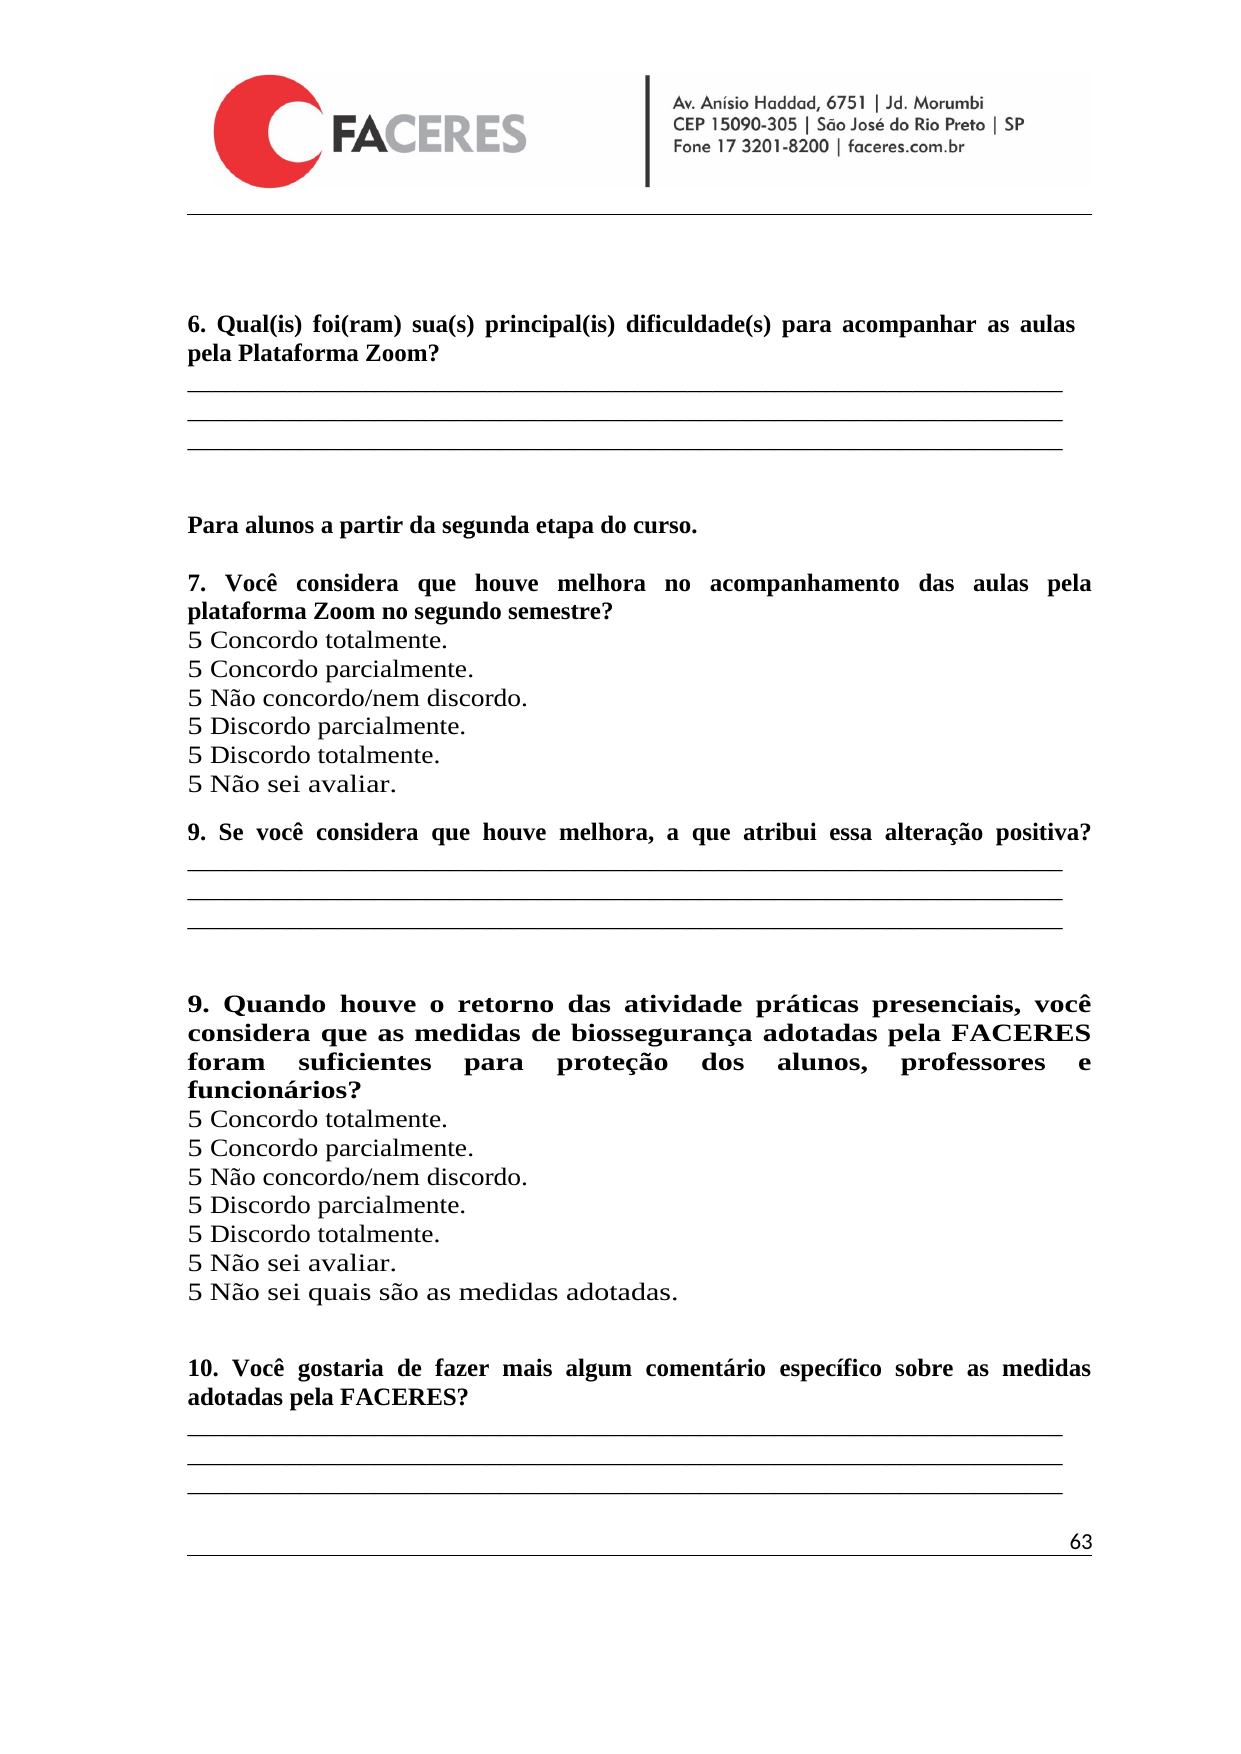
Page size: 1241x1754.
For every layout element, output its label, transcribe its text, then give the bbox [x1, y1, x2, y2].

text 7. Você considera que houve melhora no acompanhamento das aulas pela plataforma Zoom no segundo semestre? [187, 568, 1092, 625]
text ______________________________________________________________________ [187, 366, 1092, 395]
text  Não sei quais são as medidas adotadas. [187, 1277, 1092, 1305]
text  Discordo parcialmente. [187, 711, 1092, 740]
subtitle 6. Qual(is) foi(ram) sua(s) principal(is) dificuldade(s) para acompanhar as aulas pela Plataforma Zoom? [187, 309, 1076, 366]
text  Não concordo/nem discordo. [187, 1162, 1092, 1190]
text Para alunos a partir da segunda etapa do curso. [187, 510, 1092, 539]
picture [212, 73, 1093, 189]
text ______________________________________________________________________ [187, 903, 1092, 932]
text 10. Você gostaria de fazer mais algum comentário específico sobre as medidas adotadas pela FACERES? [187, 1353, 1092, 1411]
text  Discordo parcialmente. [187, 1190, 1092, 1219]
text  Concordo parcialmente. [187, 654, 1092, 683]
text 9. Quando houve o retorno das atividade práticas presenciais, você considera que as medidas de biossegurança adotadas pela FACERES foram suficientes para proteção dos alunos, professores e funcionários? [187, 989, 1092, 1104]
text  Não sei avaliar. [187, 769, 1092, 798]
text  Não sei avaliar. [187, 1248, 1092, 1277]
text 9. Se você considera que houve melhora, a que atribui essa alteração positiva? ______________________________________________________________________ [187, 817, 1092, 874]
text  Discordo totalmente. [187, 740, 1092, 769]
text  Discordo totalmente. [187, 1219, 1092, 1248]
text  Concordo parcialmente. [187, 1133, 1092, 1162]
text ______________________________________________________________________ [187, 874, 1092, 903]
text  Não concordo/nem discordo. [187, 683, 1092, 711]
text ______________________________________________________________________ [187, 424, 1092, 453]
text ______________________________________________________________________ [187, 1439, 1092, 1468]
text ______________________________________________________________________ [187, 395, 1092, 424]
text ______________________________________________________________________ [187, 1468, 1092, 1497]
text ______________________________________________________________________ [187, 1411, 1092, 1439]
text  Concordo totalmente. [187, 625, 1092, 654]
text  Concordo totalmente. [187, 1104, 1092, 1133]
